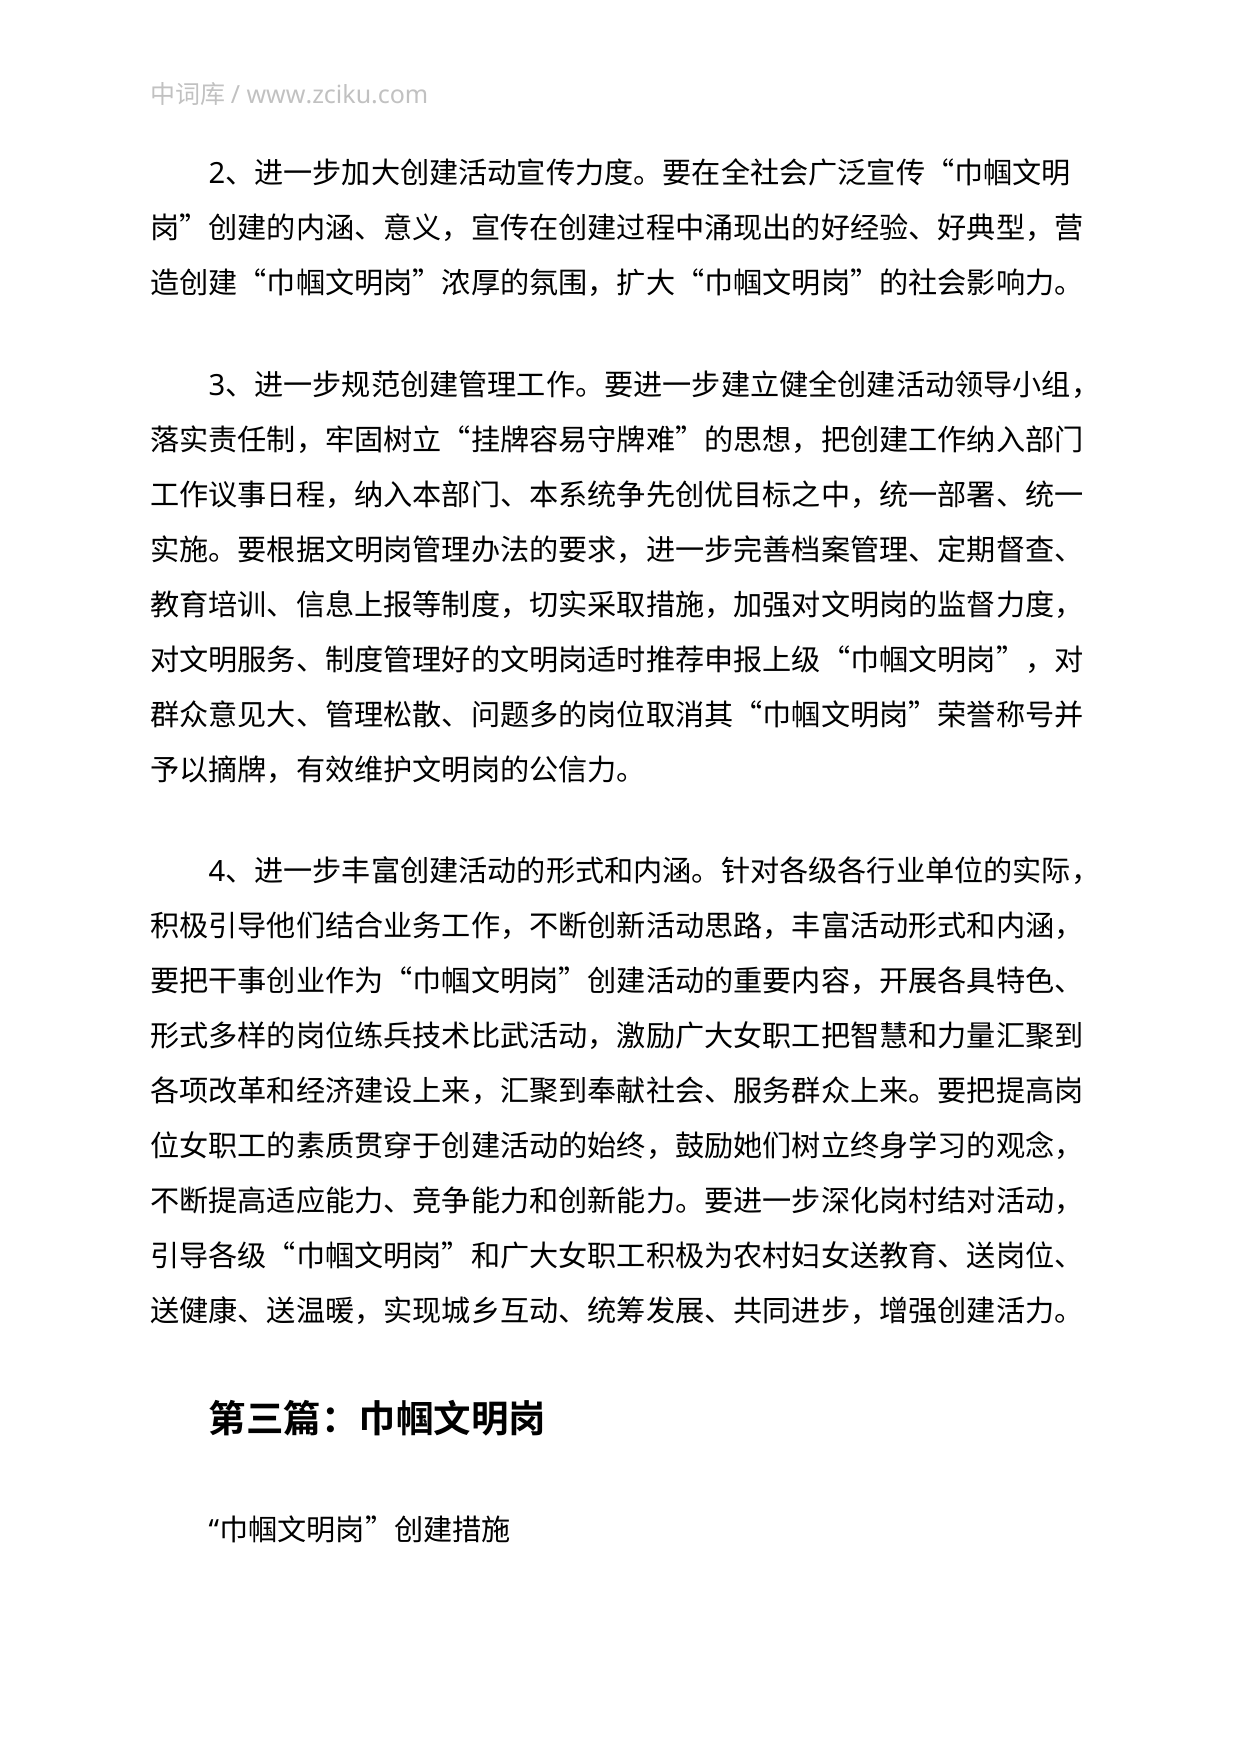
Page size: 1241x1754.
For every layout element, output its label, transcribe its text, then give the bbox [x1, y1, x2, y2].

text 4、进一步丰富创建活动的形式和内涵。针对各级各行业单位的实际，积极引导他们结合业务工作，不断创新活动思路，丰富活动形式和内涵，要把干事创业作为“巾帼文明岗”创建活动的重要内容，开展各具特色、形式多样的岗位练兵技术比武活动，激励广大女职工把智慧和力量汇聚到各项改革和经济建设上来，汇聚到奉献社会、服务群众上来。要把提高岗位女职工的素质贯穿于创建活动的始终，鼓励她们树立终身学习的观念，不断提高适应能力、竞争能力和创新能力。要进一步深化岗村结对活动，引导各级“巾帼文明岗”和广大女职工积极为农村妇女送教育、送岗位、送健康、送温暖，实现城乡互动、统筹发展、共同进步，增强创建活力。 [150, 848, 1090, 1329]
text “巾帼文明岗”创建措施 [150, 1506, 1090, 1549]
text 3、进一步规范创建管理工作。要进一步建立健全创建活动领导小组，落实责任制，牢固树立“挂牌容易守牌难”的思想，把创建工作纳入部门工作议事日程，纳入本部门、本系统争先创优目标之中，统一部署、统一实施。要根据文明岗管理办法的要求，进一步完善档案管理、定期督查、教育培训、信息上报等制度，切实采取措施，加强对文明岗的监督力度，对文明服务、制度管理好的文明岗适时推荐申报上级“巾帼文明岗”，对群众意见大、管理松散、问题多的岗位取消其“巾帼文明岗”荣誉称号并予以摘牌，有效维护文明岗的公信力。 [150, 362, 1090, 788]
text 2、进一步加大创建活动宣传力度。要在全社会广泛宣传“巾帼文明岗”创建的内涵、意义，宣传在创建过程中涌现出的好经验、好典型，营造创建“巾帼文明岗”浓厚的氛围，扩大“巾帼文明岗”的社会影响力。 [150, 150, 1090, 302]
text 第三篇：巾帼文明岗 [150, 1389, 1090, 1443]
